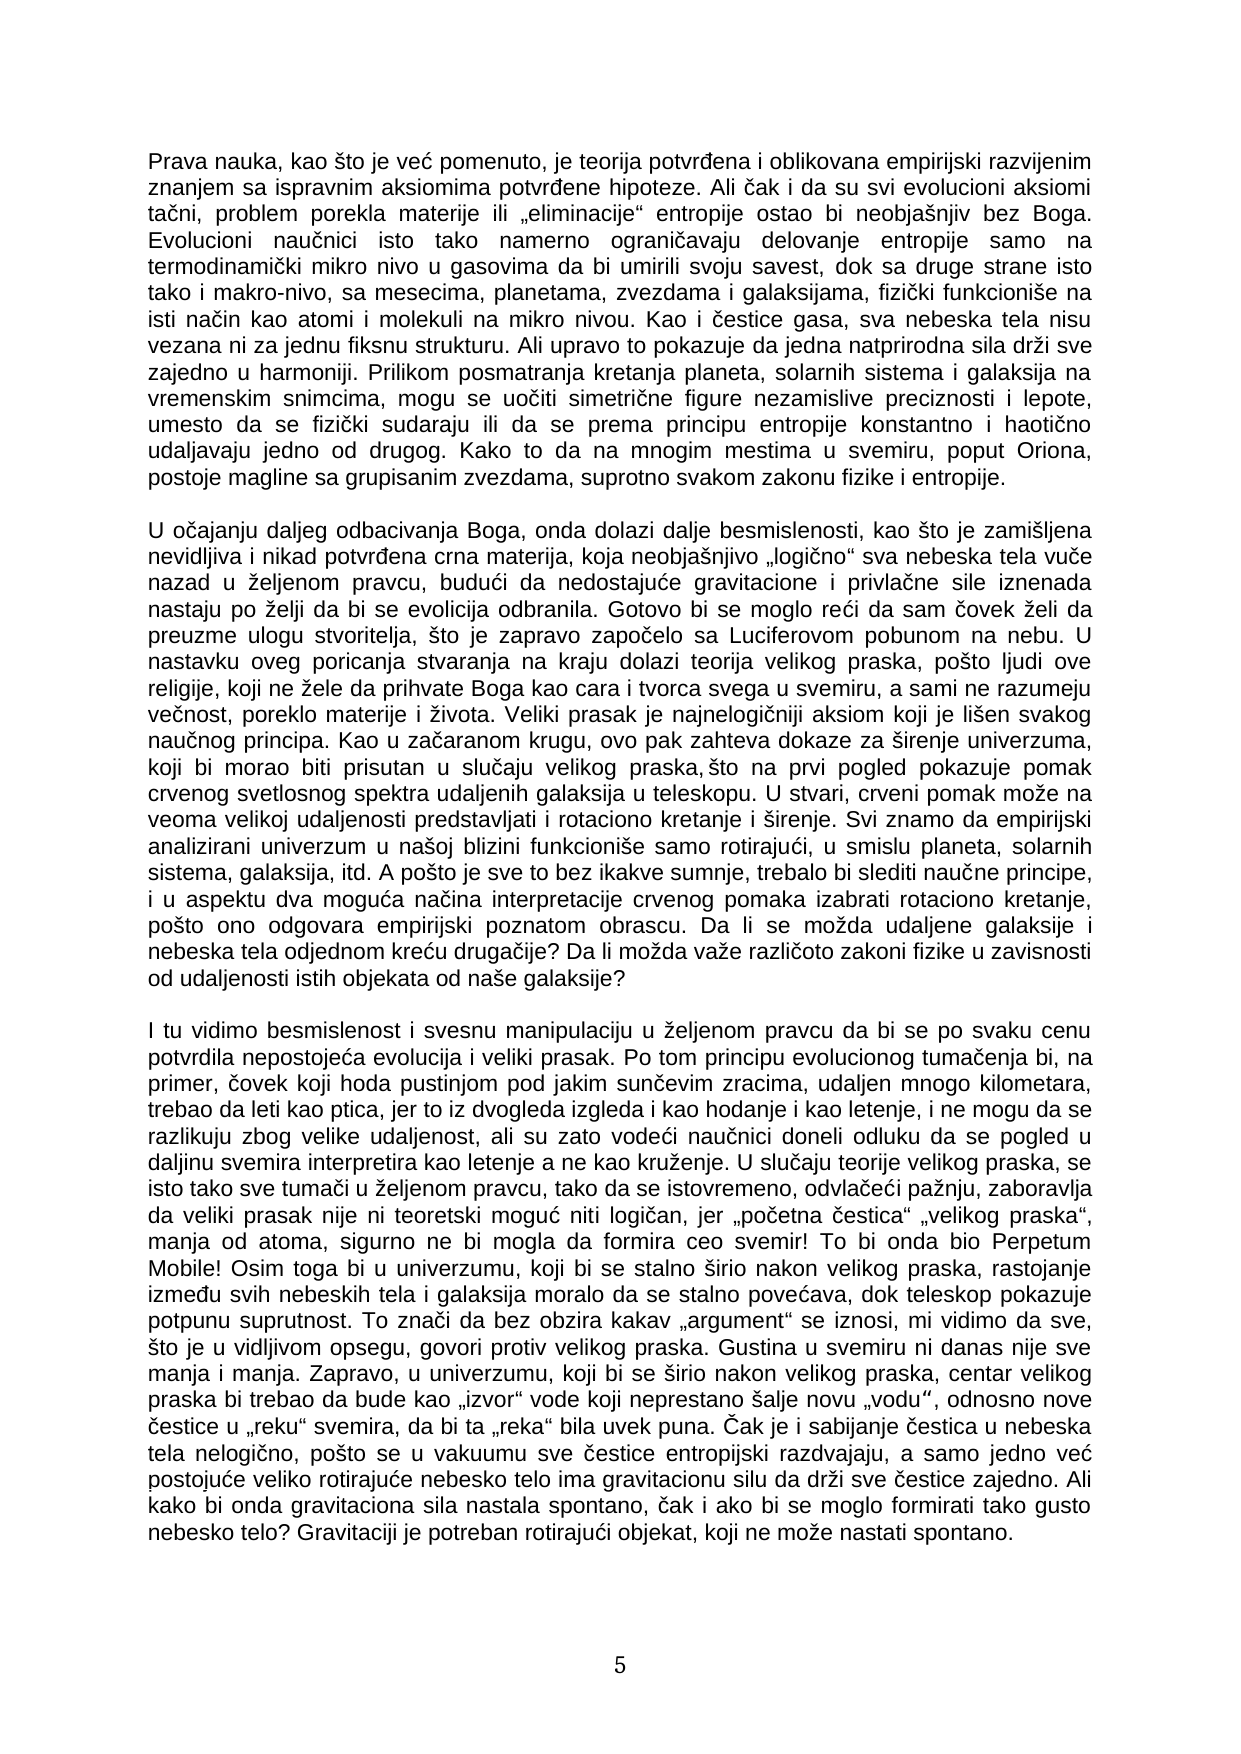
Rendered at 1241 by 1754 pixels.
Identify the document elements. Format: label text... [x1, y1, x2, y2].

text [148, 148, 1093, 490]
text I tu vidimo besmislenost i svesnu manipulaciju u željenom pravcu da bi se po svaku cenu potvrdila nepostojeća evolucija i veliki prasak. Po tom principu evolucionog tumačenja bi, na primer, čovek koji hoda pustinjom pod jakim sunčevim zracima, udaljen mnogo kilometara, trebao da leti kao ptica, jer to iz dvogleda izgleda i kao hodanje i kao letenje, i ne mogu da se razlikuju zbog velike udaljenost, ali su zato vodeći naučnici doneli odluku da se pogled u daljinu svemira interpretira kao letenje a ne kao kruženje. U slučaju teorije velikog praska, se isto tako sve tumači u željenom pravcu, tako da se istovremeno, odvlačeći pažnju, zaboravlja da veliki prasak nije ni teoretski moguć niti logičan, jer „početna čestica“ „velikog praska“, manja od atoma, sigurno ne bi mogla da formira ceo svemir! To bi onda bio Perpetum Mobile! Osim toga bi u univerzumu, koji bi se stalno širio nakon velikog praska, rastojanje između svih nebeskih tela i galaksija moralo da se stalno povećava, dok teleskop pokazuje potpunu suprutnost. To znači da bez obzira kakav „argument“ se iznosi, mi vidimo da sve, što je u vidljivom opsegu, govori protiv velikog praska. Gustina u svemiru ni danas nije sve manja i manja. Zapravo, u univerzumu, koji bi se širio nakon velikog praska, centar velikog praska bi trebao da bude kao „izvor“ vode koji neprestano šalje novu „vodu“, odnosno nove čestice u „reku“ svemira, da bi ta „reka“ bila uvek puna. Čak je i sabijanje čestica u nebeska tela nelogično, pošto se u vakuumu sve čestice entropijski razdvajaju, a samo jedno već postojuće veliko rotirajuće nebesko telo ima gravitacionu silu da drži sve čestice zajedno. Ali kako bi onda gravitaciona sila nastala spontano, čak i ako bi se moglo formirati tako gusto nebesko telo? Gravitaciji je potreban rotirajući objekat, koji ne može nastati spontano. [148, 1017, 1093, 1545]
text U očajanju daljeg odbacivanja Boga, onda dolazi dalje besmislenosti, kao što je zamišljena nevidljiva i nikad potvrđena crna materija, koja neobjašnjivo „logično“ sva nebeska tela vuče nazad u željenom pravcu, budući da nedostajuće gravitacione i privlačne sile iznenada nastaju po želji da bi se evolicija odbranila. Gotovo bi se moglo reći da sam čovek želi da preuzme ulogu stvoritelja, što je zapravo započelo sa Luciferovom pobunom na nebu. U nastavku oveg poricanja stvaranja na kraju dolazi teorija velikog praska, pošto ljudi ove religije, koji ne žele da prihvate Boga kao cara i tvorca svega u svemiru, a sami ne razumeju večnost, poreklo materije i života. Veliki prasak je najnelogičniji aksiom koji je lišen svakog naučnog principa. Kao u začaranom krugu, ovo pak zahteva dokaze za širenje univerzuma, koji bi morao biti prisutan u slučaju velikog praska, što na prvi pogled pokazuje pomak crvenog svetlosnog spektra udaljenih galaksija u teleskopu. U stvari, crveni pomak može na veoma velikoj udaljenosti predstavljati i rotaciono kretanje i širenje. Svi znamo da empirijski analizirani univerzum u našoj blizini funkcioniše samo rotirajući, u smislu planeta, solarnih sistema, galaksija, itd. A pošto je sve to bez ikakve sumnje, trebalo bi slediti naučne principe, i u aspektu dva moguća načina interpretacije crvenog pomaka izabrati rotaciono kretanje, pošto ono odgovara empirijski poznatom obrascu. Da li se možda udaljene galaksije i nebeska tela odjednom kreću drugačije? Da li možda važe različoto zakoni fizike u zavisnosti od udaljenosti istih objekata od naše galaksije? [148, 517, 1093, 991]
